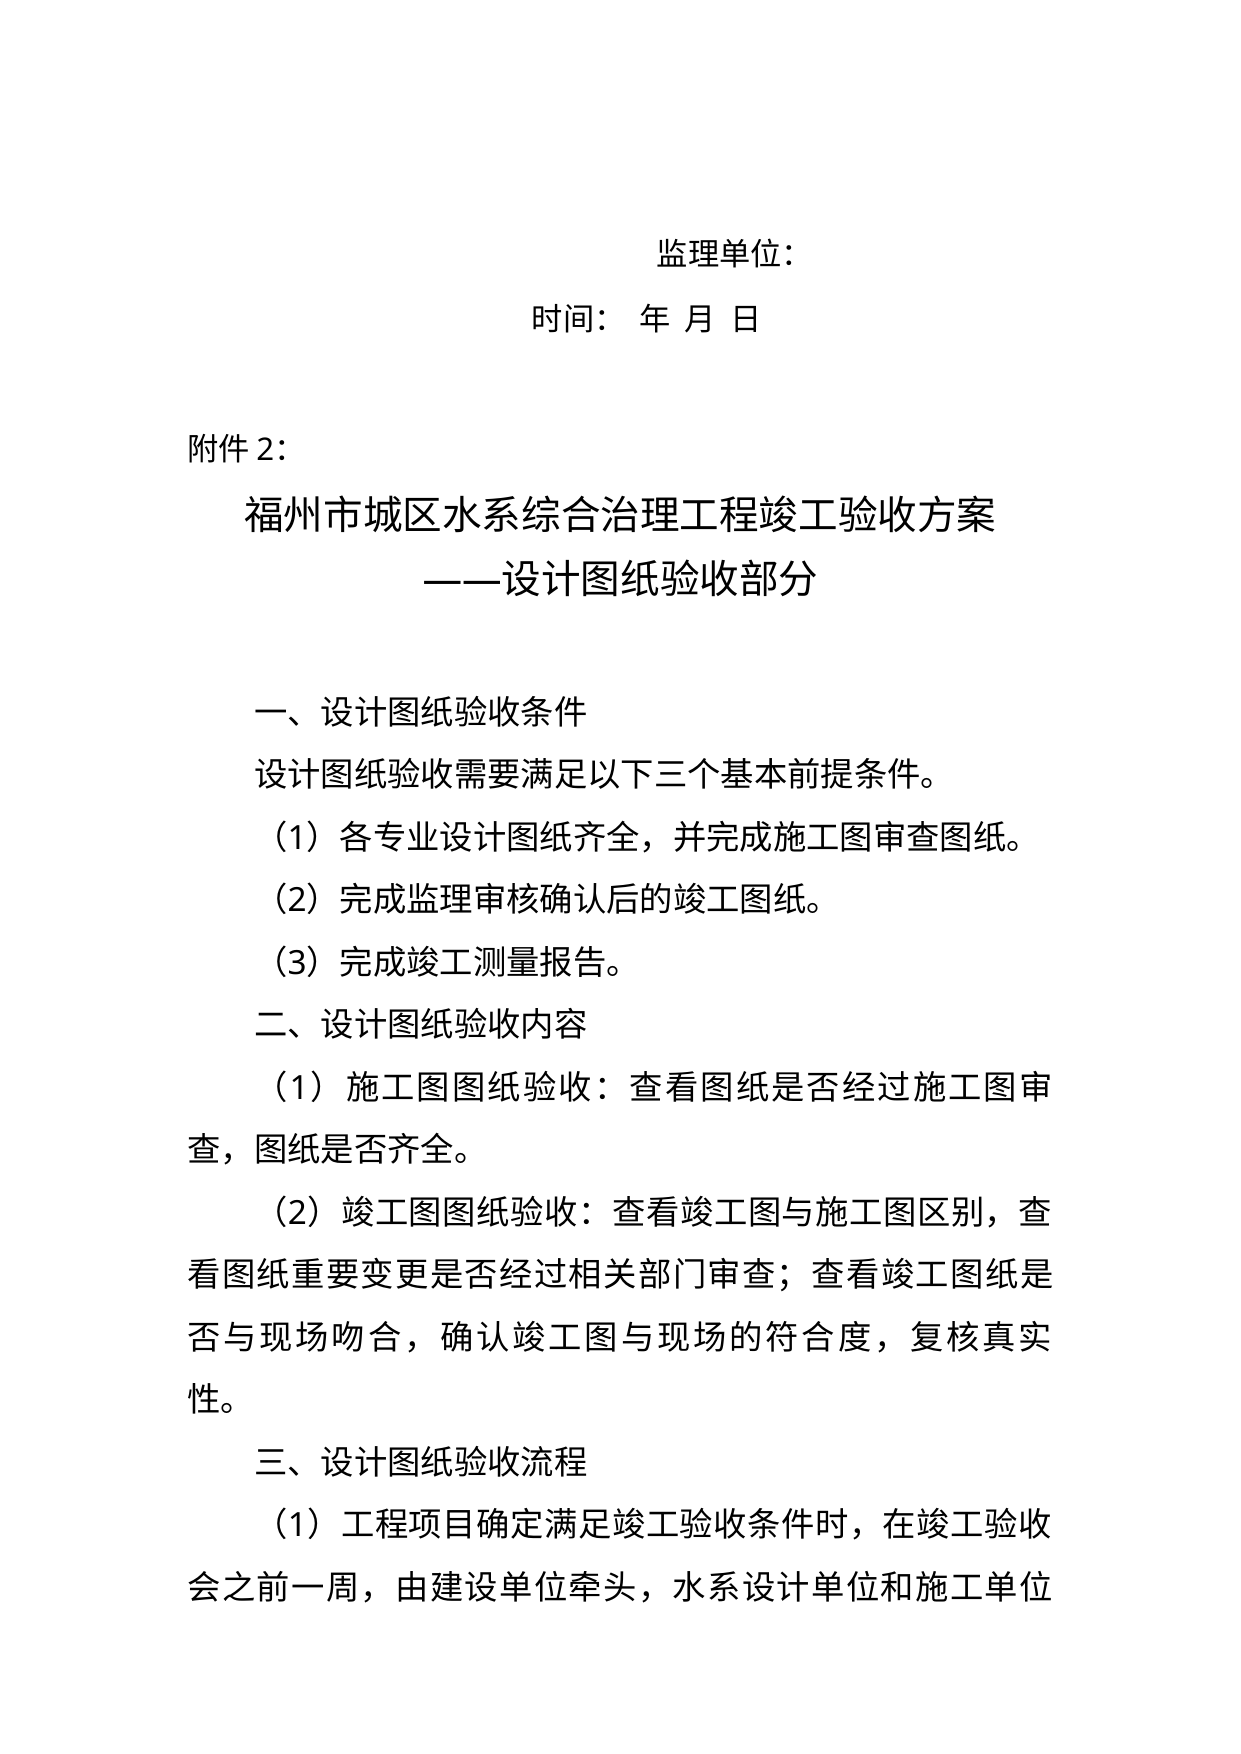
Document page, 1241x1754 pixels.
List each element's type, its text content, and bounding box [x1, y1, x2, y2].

list （2）完成监理审核确认后的竣工图纸。 [187, 862, 1053, 924]
list （3）完成竣工测量报告。 [187, 924, 1053, 987]
list （2）竣工图图纸验收：查看竣工图与施工图区别，查看图纸重要变更是否经过相关部门审查；查看竣工图纸是否与现场吻合，确认竣工图与现场的符合度，复核真实性。 [187, 1174, 1053, 1424]
list 设计图纸验收需要满足以下三个基本前提条件。 [187, 737, 1053, 799]
list （1）各专业设计图纸齐全，并完成施工图审查图纸。 [187, 799, 1053, 862]
text 福州市城区水系综合治理工程竣工验收方案 [187, 479, 1053, 544]
text 附件2： [187, 414, 1053, 479]
list （1）施工图图纸验收：查看图纸是否经过施工图审查，图纸是否齐全。 [187, 1049, 1053, 1174]
list 三、设计图纸验收流程 [187, 1424, 1053, 1487]
list 一、设计图纸验收条件 [187, 674, 1053, 737]
text 时间： 年 月 日 [187, 284, 1053, 349]
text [187, 1487, 1053, 1612]
text 监理单位： [187, 219, 1053, 284]
list 二、设计图纸验收内容 [187, 987, 1053, 1049]
text ——设计图纸验收部分 [187, 544, 1053, 609]
